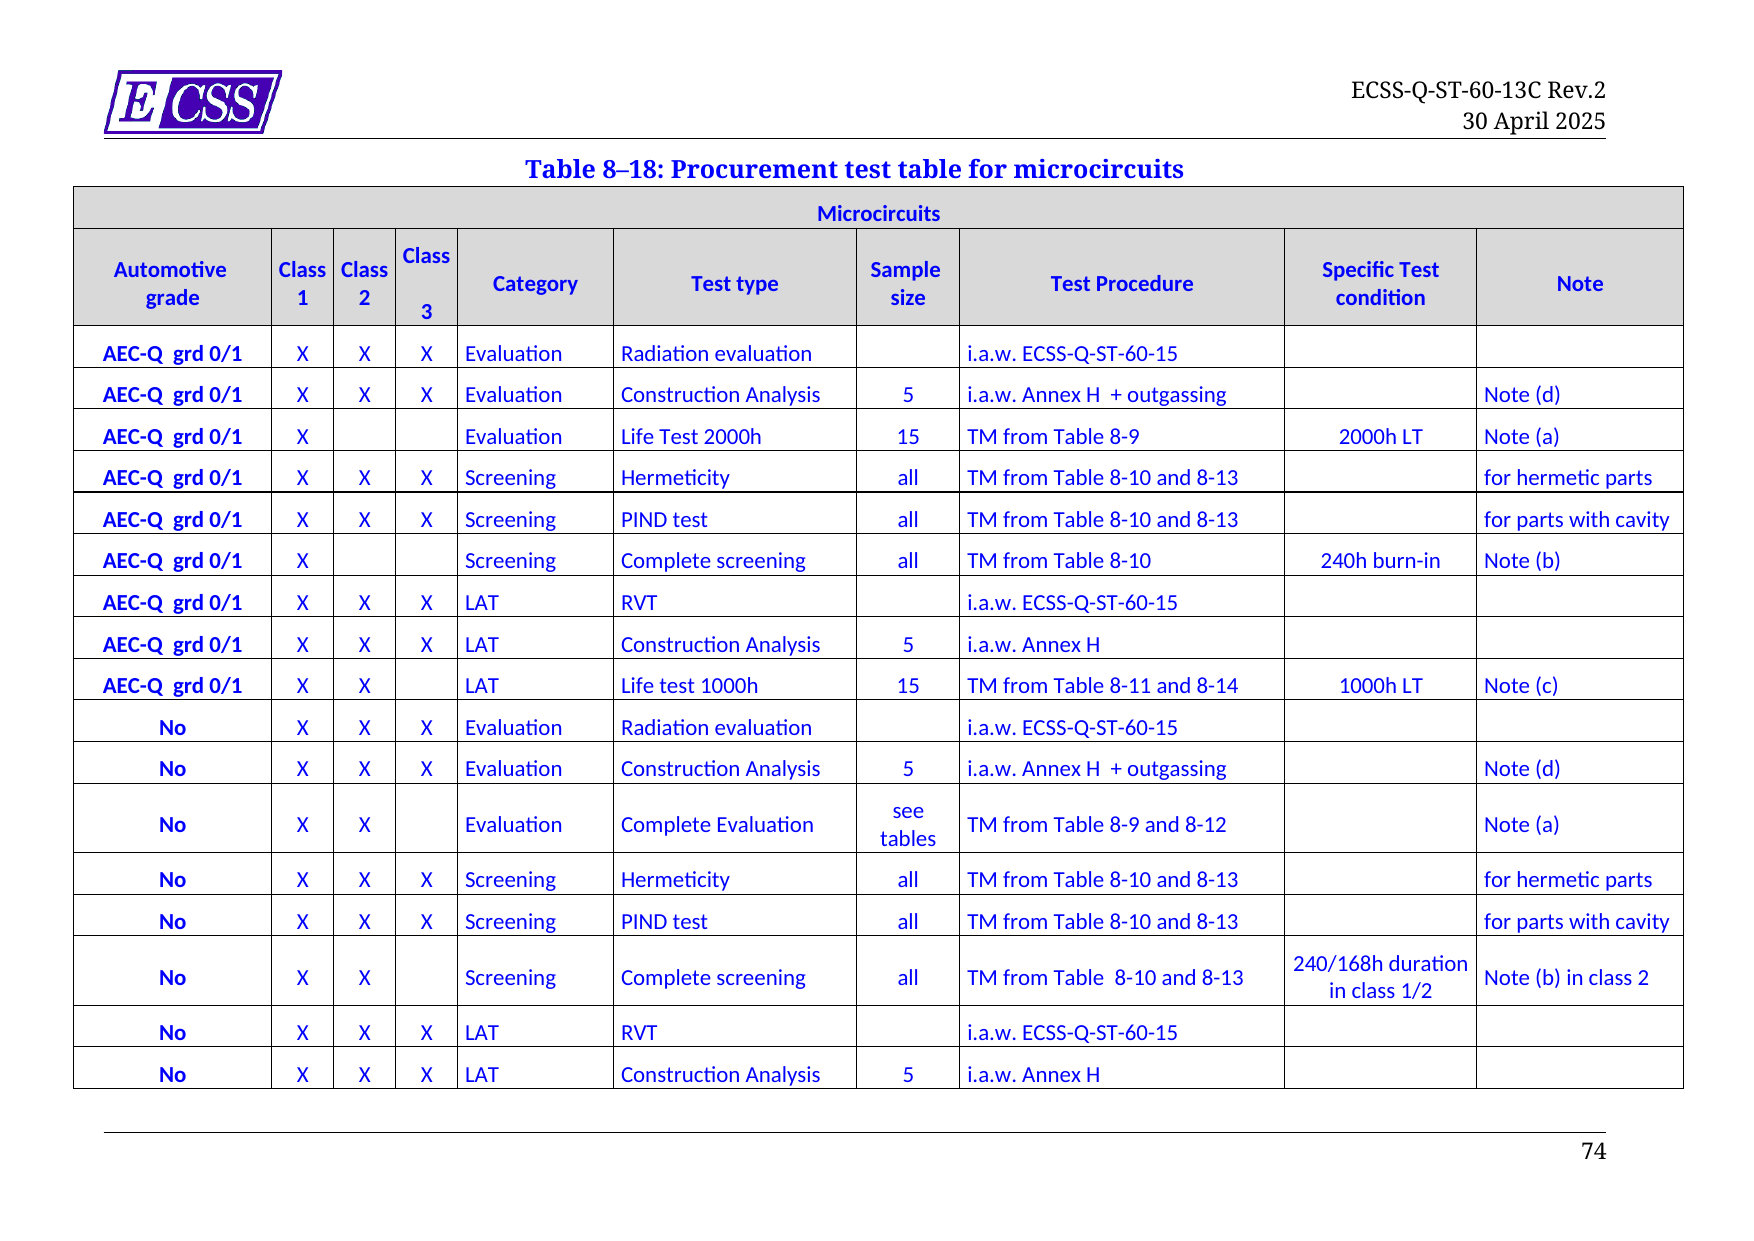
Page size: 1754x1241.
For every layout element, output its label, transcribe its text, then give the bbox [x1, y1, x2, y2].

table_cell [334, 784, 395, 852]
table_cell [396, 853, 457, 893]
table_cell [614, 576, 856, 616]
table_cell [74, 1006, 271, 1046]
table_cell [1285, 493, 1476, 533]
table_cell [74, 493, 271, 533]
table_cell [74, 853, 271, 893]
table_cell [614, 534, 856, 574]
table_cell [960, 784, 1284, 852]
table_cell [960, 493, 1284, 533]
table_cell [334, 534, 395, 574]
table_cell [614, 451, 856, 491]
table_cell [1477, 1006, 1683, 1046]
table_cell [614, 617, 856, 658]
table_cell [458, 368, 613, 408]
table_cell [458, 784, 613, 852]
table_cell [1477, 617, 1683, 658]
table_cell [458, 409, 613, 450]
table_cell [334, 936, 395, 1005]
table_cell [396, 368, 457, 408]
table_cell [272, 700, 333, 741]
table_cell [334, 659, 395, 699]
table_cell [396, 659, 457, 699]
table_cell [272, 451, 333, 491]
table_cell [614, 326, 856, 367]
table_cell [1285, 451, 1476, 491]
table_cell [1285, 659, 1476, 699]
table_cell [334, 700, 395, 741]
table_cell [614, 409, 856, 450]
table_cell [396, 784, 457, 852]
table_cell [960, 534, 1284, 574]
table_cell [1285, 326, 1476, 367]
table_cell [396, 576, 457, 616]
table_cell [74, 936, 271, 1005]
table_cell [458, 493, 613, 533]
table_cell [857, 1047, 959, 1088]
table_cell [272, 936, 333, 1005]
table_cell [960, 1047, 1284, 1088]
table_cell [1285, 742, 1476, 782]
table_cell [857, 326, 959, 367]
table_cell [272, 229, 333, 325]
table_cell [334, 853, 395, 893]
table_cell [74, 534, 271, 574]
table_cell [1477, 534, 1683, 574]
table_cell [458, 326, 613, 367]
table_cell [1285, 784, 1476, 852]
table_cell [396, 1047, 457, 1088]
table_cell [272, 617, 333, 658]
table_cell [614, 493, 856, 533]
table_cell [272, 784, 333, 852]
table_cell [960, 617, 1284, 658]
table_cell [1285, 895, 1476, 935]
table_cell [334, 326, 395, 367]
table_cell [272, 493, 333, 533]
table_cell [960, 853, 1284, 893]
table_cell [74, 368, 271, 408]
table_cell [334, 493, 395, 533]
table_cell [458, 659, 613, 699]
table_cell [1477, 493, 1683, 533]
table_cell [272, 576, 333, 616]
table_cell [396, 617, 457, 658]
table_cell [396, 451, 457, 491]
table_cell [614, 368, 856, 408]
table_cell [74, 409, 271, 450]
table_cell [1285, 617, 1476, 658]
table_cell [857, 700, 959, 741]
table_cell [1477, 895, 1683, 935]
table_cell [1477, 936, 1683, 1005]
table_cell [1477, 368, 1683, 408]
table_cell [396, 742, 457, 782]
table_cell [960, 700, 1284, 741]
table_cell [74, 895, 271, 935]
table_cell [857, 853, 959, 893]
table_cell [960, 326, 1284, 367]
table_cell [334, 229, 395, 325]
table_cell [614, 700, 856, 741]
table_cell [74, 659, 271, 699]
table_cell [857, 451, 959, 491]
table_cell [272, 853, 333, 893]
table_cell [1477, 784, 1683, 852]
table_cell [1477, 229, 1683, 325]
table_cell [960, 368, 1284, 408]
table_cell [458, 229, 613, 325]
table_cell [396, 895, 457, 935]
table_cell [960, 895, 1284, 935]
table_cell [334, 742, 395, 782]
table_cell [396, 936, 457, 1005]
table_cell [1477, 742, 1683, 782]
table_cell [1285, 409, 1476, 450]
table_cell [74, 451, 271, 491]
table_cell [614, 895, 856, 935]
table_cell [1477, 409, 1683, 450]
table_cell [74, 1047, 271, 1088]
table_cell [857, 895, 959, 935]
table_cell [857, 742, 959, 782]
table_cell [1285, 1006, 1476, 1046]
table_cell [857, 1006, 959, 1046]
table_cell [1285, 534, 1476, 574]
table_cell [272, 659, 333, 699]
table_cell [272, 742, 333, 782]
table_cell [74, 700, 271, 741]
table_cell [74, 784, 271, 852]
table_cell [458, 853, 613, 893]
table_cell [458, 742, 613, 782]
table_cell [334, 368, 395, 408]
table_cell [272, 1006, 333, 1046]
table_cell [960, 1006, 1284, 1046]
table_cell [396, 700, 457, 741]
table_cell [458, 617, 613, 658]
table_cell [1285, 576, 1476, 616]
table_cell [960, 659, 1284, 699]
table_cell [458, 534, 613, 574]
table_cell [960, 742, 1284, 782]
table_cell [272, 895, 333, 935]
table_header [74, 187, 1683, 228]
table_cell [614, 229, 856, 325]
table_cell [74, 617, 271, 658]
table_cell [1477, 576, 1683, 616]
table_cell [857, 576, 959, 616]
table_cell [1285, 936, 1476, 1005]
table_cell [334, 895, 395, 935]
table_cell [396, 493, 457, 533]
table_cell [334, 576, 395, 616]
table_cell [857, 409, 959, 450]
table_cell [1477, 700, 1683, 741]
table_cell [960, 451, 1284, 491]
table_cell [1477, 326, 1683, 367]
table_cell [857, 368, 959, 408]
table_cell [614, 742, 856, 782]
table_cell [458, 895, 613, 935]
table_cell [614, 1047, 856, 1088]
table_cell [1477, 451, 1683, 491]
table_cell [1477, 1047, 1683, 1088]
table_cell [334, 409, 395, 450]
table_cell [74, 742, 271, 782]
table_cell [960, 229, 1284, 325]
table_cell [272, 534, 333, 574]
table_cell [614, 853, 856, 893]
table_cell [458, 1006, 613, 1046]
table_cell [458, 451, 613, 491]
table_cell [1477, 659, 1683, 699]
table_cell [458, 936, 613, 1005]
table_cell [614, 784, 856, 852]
picture [103, 70, 283, 134]
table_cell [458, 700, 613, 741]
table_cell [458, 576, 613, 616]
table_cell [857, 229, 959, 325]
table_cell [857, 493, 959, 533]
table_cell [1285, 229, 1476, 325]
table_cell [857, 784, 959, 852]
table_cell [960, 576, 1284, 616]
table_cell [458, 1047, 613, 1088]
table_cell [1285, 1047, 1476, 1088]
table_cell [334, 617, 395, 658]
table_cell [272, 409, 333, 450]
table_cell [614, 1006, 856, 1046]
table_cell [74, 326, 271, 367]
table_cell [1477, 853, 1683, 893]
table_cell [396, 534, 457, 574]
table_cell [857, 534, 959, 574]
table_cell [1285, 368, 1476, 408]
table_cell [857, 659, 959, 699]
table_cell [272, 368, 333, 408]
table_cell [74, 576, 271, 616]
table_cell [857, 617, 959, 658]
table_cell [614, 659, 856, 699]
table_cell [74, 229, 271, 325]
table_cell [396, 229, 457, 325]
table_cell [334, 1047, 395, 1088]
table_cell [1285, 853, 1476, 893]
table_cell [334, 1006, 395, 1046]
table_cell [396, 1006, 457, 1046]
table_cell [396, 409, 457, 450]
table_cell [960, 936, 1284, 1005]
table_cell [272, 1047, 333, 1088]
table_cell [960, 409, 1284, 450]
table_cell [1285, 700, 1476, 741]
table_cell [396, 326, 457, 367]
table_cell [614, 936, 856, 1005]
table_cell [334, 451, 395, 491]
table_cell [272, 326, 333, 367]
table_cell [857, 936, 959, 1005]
